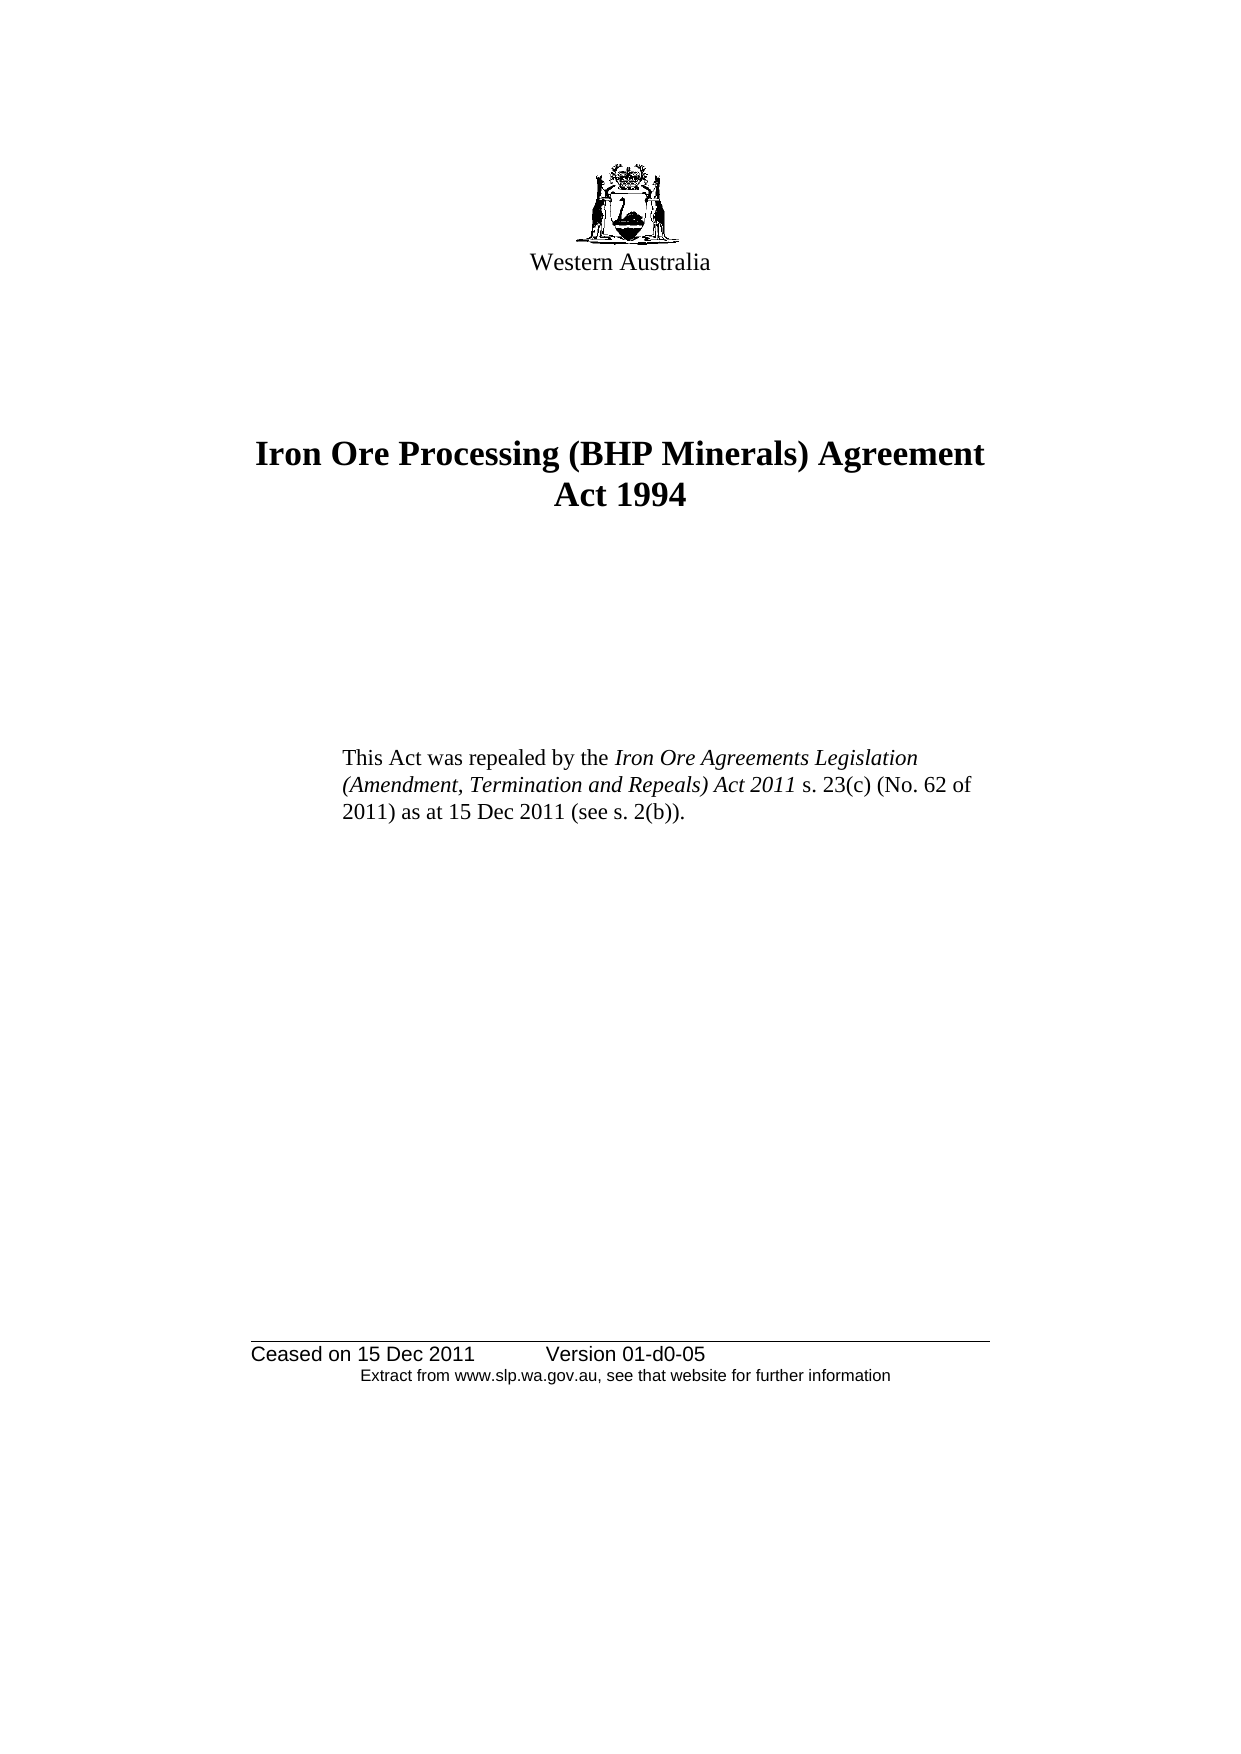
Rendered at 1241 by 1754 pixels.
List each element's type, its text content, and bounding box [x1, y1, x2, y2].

picture [575, 162, 679, 246]
text Iron Ore Processing (BHP Minerals) Agreement Act 1994 [251, 432, 990, 514]
text This Act was repealed by the Iron Agreements Legislation (Amendment, Termination and Repeals) Act 2011 s. 23(c) (No. 62 of 2011) as at 15 Dec 2011 (see s. 2(b)). [251, 743, 990, 824]
text Western Australia [251, 247, 990, 276]
